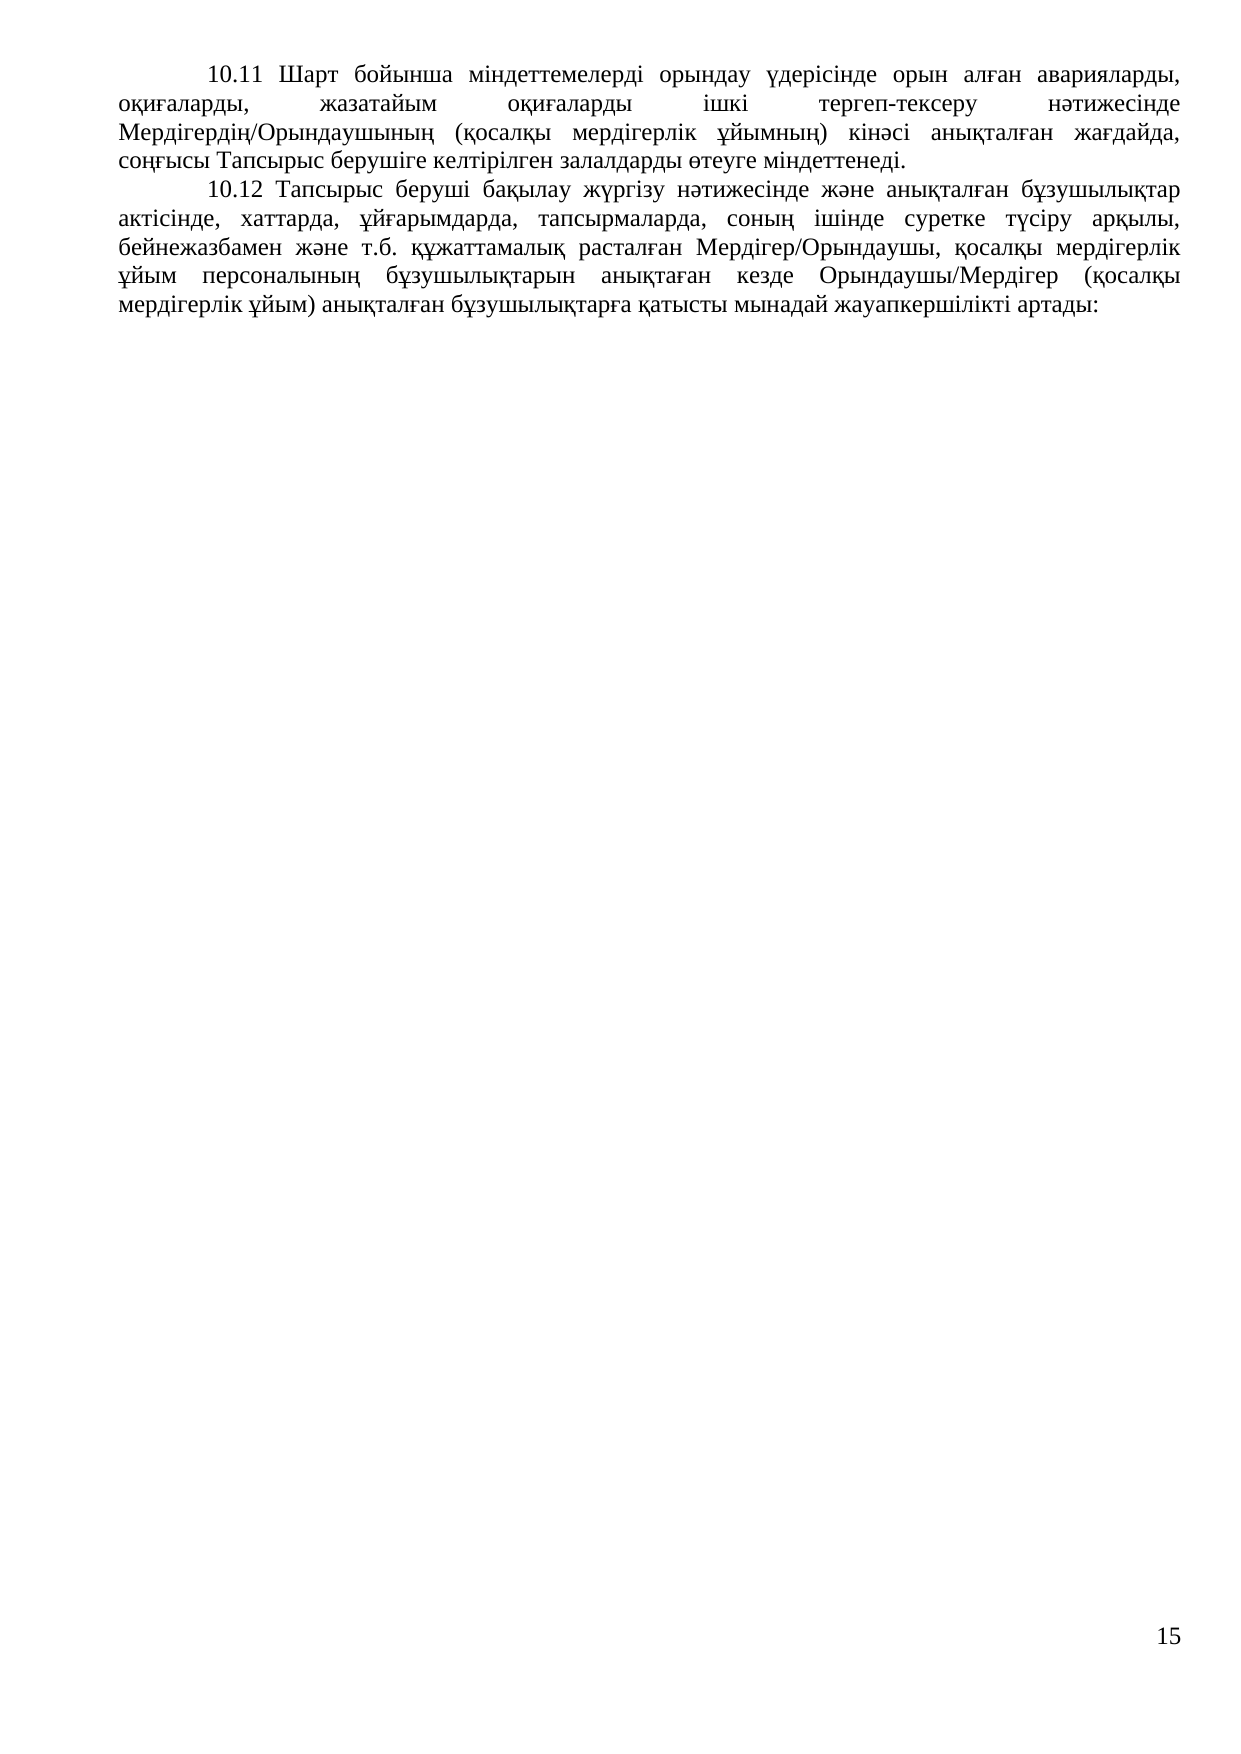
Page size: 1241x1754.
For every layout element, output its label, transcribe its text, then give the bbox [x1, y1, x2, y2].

text 10.12 Тапсырыс беруші бақылау жүргізу нәтижесінде және анықталған бұзушылықтар актісінде, хаттарда, ұйғарымдарда, тапсырмаларда, соның ішінде суретке түсіру арқылы, бейнежазбамен және т.б. құжаттамалық расталған Мердігер/Орындаушы, қосалқы мердігерлік ұйым персоналының бұзушылықтарын анықтаған кезде Орындаушы/Мердігер (қосалқы мердігерлік ұйым) анықталған бұзушылықтарға қатысты мынадай жауапкершілікті артады: [118, 174, 1181, 318]
text 10.11 Шарт бойынша міндеттемелерді орындау үдерісінде орын алған аварияларды, оқиғаларды, жазатайым оқиғаларды ішкі тергеп-тексеру нәтижесінде Мердігердің/Орындаушының (қосалқы мердігерлік ұйымның) кінәсі анықталған жағдайда, соңғысы Тапсырыс берушіге келтірілген залалдарды өтеуге міндеттенеді. [118, 59, 1181, 174]
